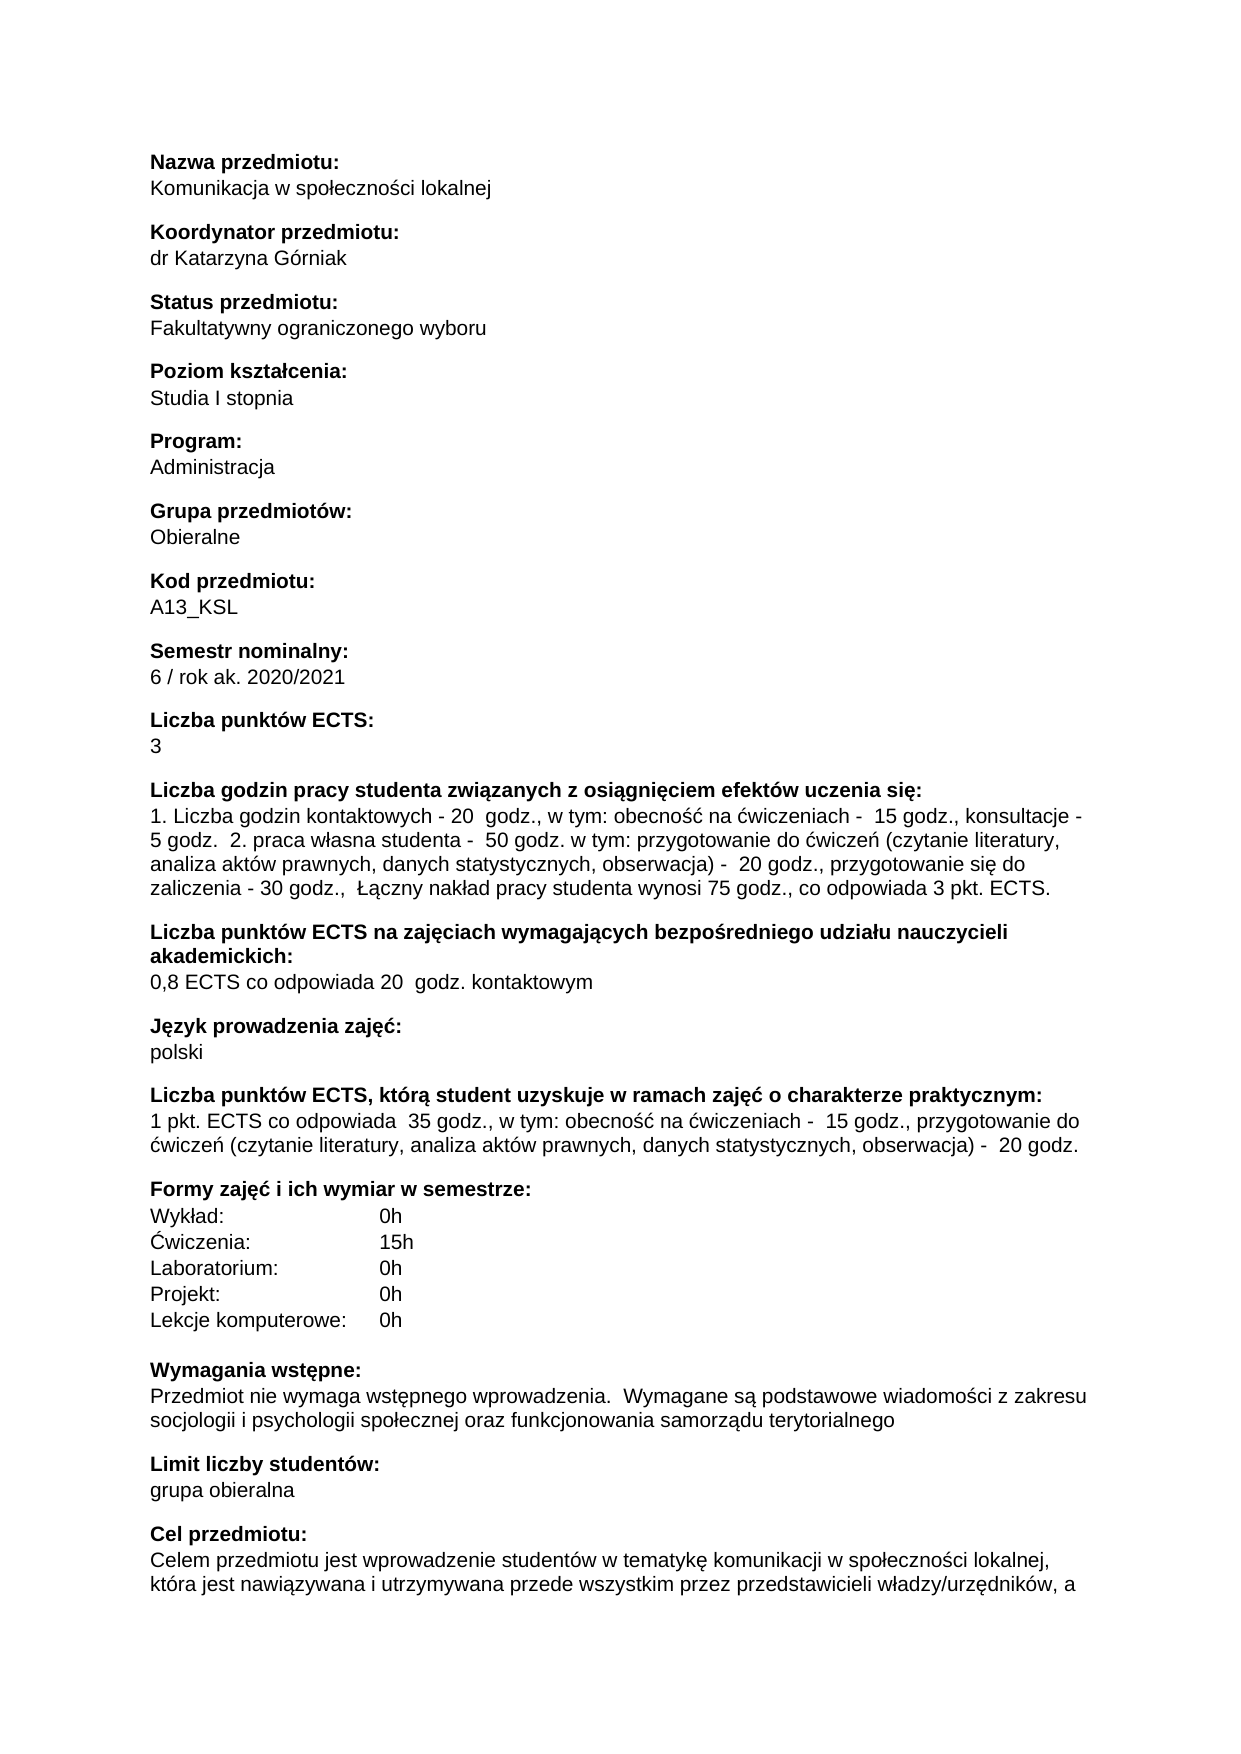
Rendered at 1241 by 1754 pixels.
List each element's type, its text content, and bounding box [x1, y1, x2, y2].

text Program: [150, 429, 1090, 453]
text Kod przedmiotu: [150, 569, 1090, 593]
text Poziom kształcenia: [150, 359, 1090, 383]
text Liczba godzin pracy studenta związanych z osiągnięciem efektów uczenia się: [150, 778, 1090, 802]
text Studia I stopnia [150, 385, 1090, 409]
text Język prowadzenia zajęć: [150, 1013, 1090, 1037]
text Komunikacja w społeczności lokalnej [150, 176, 1090, 200]
text Liczba punktów ECTS, którą student uzyskuje w ramach zajęć o charakterze praktycznym: [150, 1083, 1090, 1107]
text Koordynator przedmiotu: [150, 220, 1090, 244]
table_cell 0h [369, 1306, 597, 1332]
table_cell Laboratorium: [140, 1256, 367, 1280]
text 1. Liczba godzin kontaktowych - 20 godz., w tym: obecność na ćwiczeniach - 15 godz., konsultacje - 5 godz. 2. praca własna studenta - 50 godz. w tym: przygotowanie do ćwiczeń (czytanie literatury, analiza aktów prawnych, danych statystycznych, obserwacja) - 20 godz., przygotowanie się do zaliczenia - 30 godz., Łączny nakład pracy studenta wynosi 75 godz., co odpowiada 3 pkt. ECTS. [150, 804, 1090, 900]
text A13_KSL [150, 595, 1090, 619]
text 1 pkt. ECTS co odpowiada 35 godz., w tym: obecność na ćwiczeniach - 15 godz., przygotowanie do ćwiczeń (czytanie literatury, analiza aktów prawnych, danych statystycznych, obserwacja) - 20 godz. [150, 1109, 1090, 1157]
table_cell Ćwiczenia: [140, 1230, 367, 1254]
text Status przedmiotu: [150, 289, 1090, 313]
table_cell Projekt: [140, 1282, 367, 1306]
text Liczba punktów ECTS na zajęciach wymagających bezpośredniego udziału nauczycieli akademickich: [150, 920, 1090, 968]
text Nazwa przedmiotu: [150, 150, 1090, 174]
text Grupa przedmiotów: [150, 499, 1090, 523]
table_cell 15h [369, 1228, 597, 1254]
text 3 [150, 734, 1090, 758]
text polski [150, 1039, 1090, 1063]
table_header Wykład: [140, 1204, 367, 1228]
text Obieralne [150, 525, 1090, 549]
text Liczba punktów ECTS: [150, 708, 1090, 732]
table_cell 0h [369, 1254, 597, 1280]
text Fakultatywny ograniczonego wyboru [150, 316, 1090, 339]
table_header 0h [369, 1204, 597, 1228]
text grupa obieralna [150, 1478, 1090, 1502]
table_cell Lekcje komputerowe: [140, 1308, 367, 1332]
text Przedmiot nie wymaga wstępnego wprowadzenia. Wymagane są podstawowe wiadomości z zakresu socjologii i psychologii społecznej oraz funkcjonowania samorządu terytorialnego [150, 1384, 1090, 1432]
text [150, 1547, 1090, 1595]
text Administracja [150, 455, 1090, 479]
text Formy zajęć i ich wymiar w semestrze: [150, 1177, 1090, 1201]
text Semestr nominalny: [150, 638, 1090, 662]
text Wymagania wstępne: [150, 1358, 1090, 1382]
text dr Katarzyna Górniak [150, 246, 1090, 270]
text Limit liczby studentów: [150, 1452, 1090, 1476]
text 0,8 ECTS co odpowiada 20 godz. kontaktowym [150, 970, 1090, 994]
table_cell 0h [369, 1280, 597, 1306]
text 6 / rok ak. 2020/2021 [150, 664, 1090, 688]
text Cel przedmiotu: [150, 1521, 1090, 1545]
